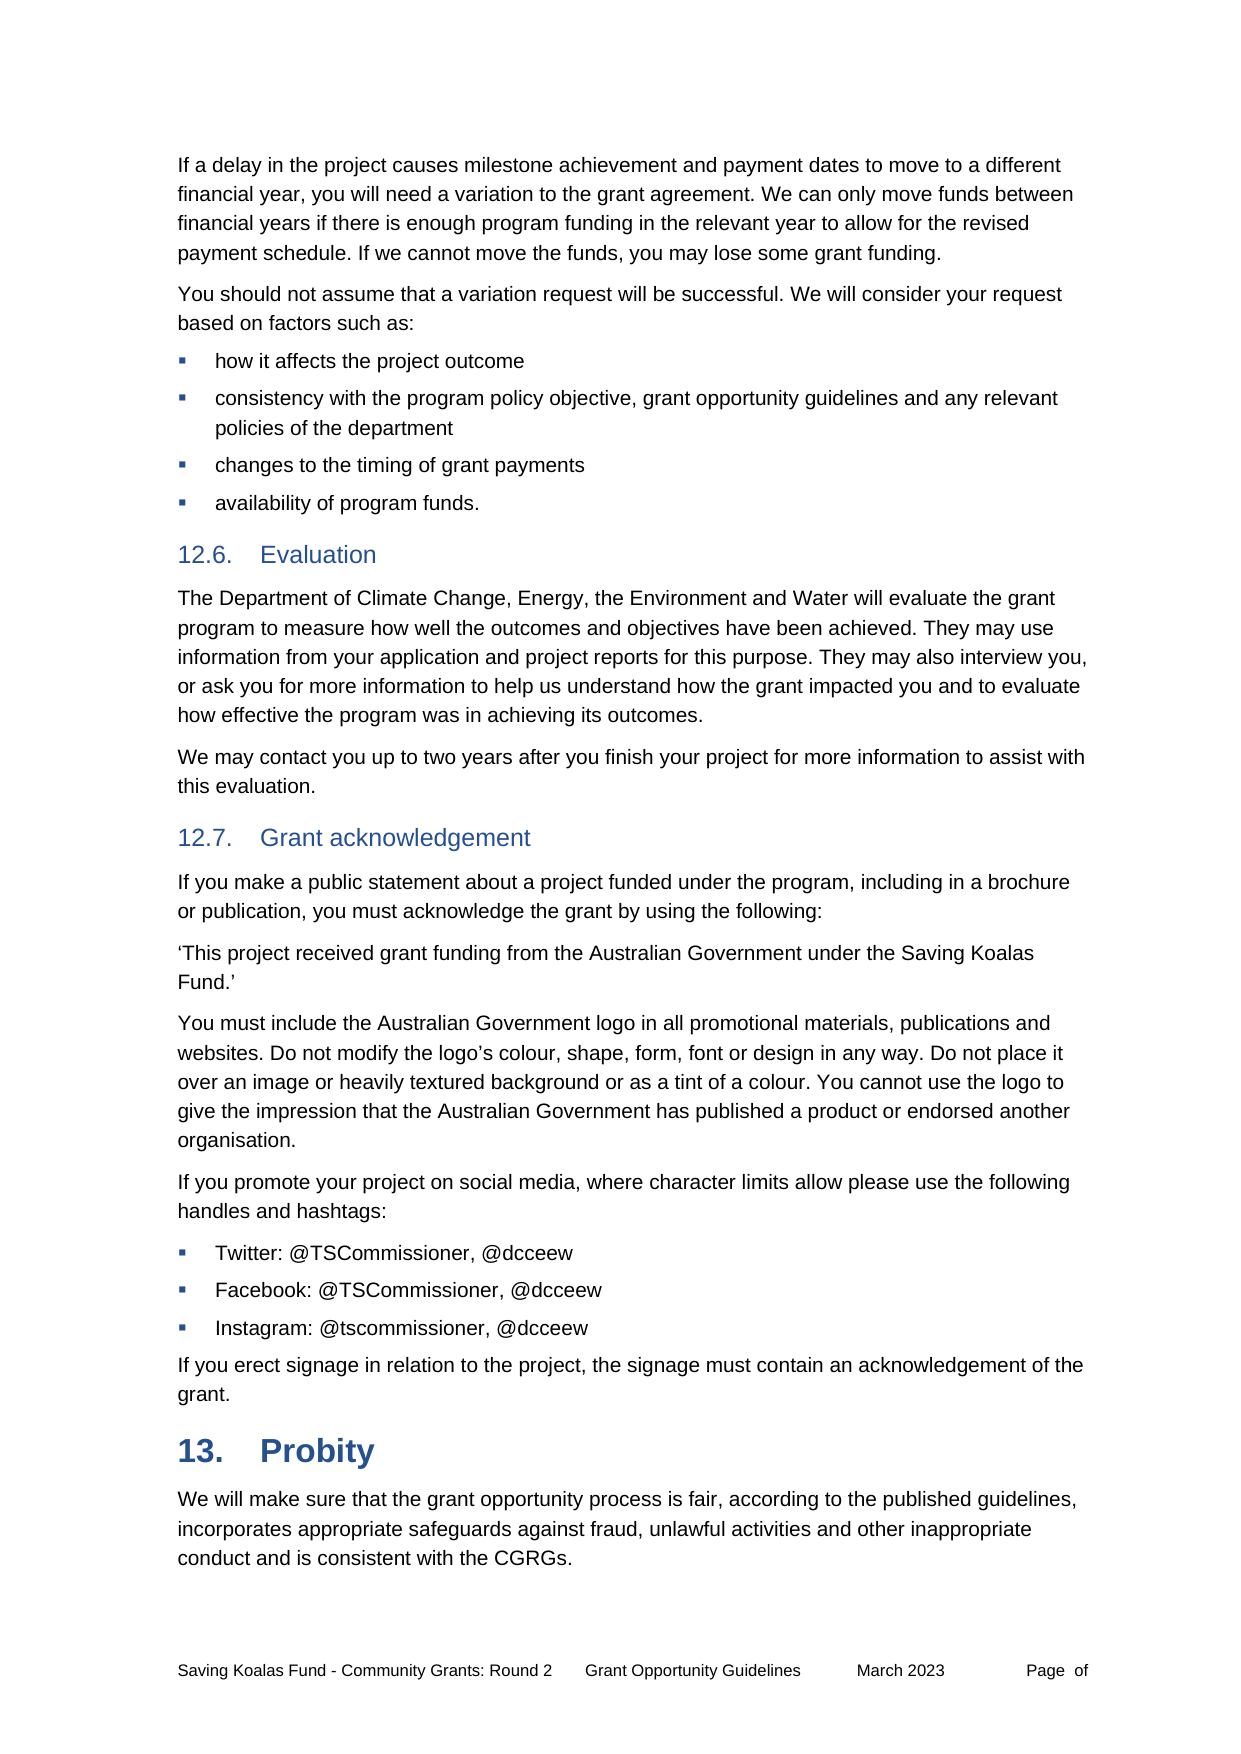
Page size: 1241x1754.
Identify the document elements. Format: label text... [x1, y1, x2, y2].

text We may contact you up to two years after you finish your project for more information to assist with this evaluation. [177, 739, 1092, 798]
text If you erect signage in relation to the project, the signage must contain an acknowledgement of the grant. [177, 1348, 1092, 1406]
list how it affects the project outcome [177, 343, 1092, 373]
text The Department of Climate Change, Energy, the Environment and Water will evaluate the grant program to measure how well the outcomes and objectives have been achieved. They may use information from your application and project reports for this purpose. They may also interview you, or ask you for more information to help us understand how the grant impacted you and to evaluate how effective the program was in achieving its outcomes. [177, 581, 1092, 727]
list availability of program funds. [177, 485, 1092, 514]
text You should not assume that a variation request will be successful. We will consider your request based on factors such as: [177, 277, 1092, 335]
subtitle Probity [177, 1431, 1092, 1469]
list consistency with the program policy objective, grant opportunity guidelines and any relevant policies of the department [177, 381, 1092, 439]
text We will make sure that the grant opportunity process is fair, according to the published guidelines, incorporates appropriate safeguards against fraud, unlawful activities and other inappropriate conduct and is consistent with the CGRGs. [177, 1482, 1092, 1569]
list Facebook: @TSCommissioner, @dcceew [177, 1273, 1092, 1302]
text If a delay in the project causes milestone achievement and payment dates to move to a different financial year, you will need a variation to the grant agreement. We can only move funds between financial years if there is enough program funding in the relevant year to allow for the revised payment schedule. If we cannot move the funds, you may lose some grant funding. [177, 148, 1092, 264]
list Twitter: @TSCommissioner, @dcceew [177, 1235, 1092, 1264]
subtitle Grant acknowledgement [177, 823, 1092, 852]
list changes to the timing of grant payments [177, 448, 1092, 477]
subtitle Evaluation [177, 539, 1092, 568]
text ‘This project received grant funding from the Australian Government under the Saving Koalas Fund.’ [177, 935, 1092, 993]
text You must include the Australian Government logo in all promotional materials, publications and websites. Do not modify the logo’s colour, shape, form, font or design in any way. Do not place it over an image or heavily textured background or as a tint of a colour. You cannot use the logo to give the impression that the Australian Government has published a product or endorsed another organisation. [177, 1006, 1092, 1152]
list Instagram: @tscommissioner, @dcceew [177, 1310, 1092, 1339]
text If you make a public statement about a project funded under the program, including in a brochure or publication, you must acknowledge the grant by using the following: [177, 864, 1092, 923]
text If you promote your project on social media, where character limits allow please use the following handles and hashtags: [177, 1164, 1092, 1223]
